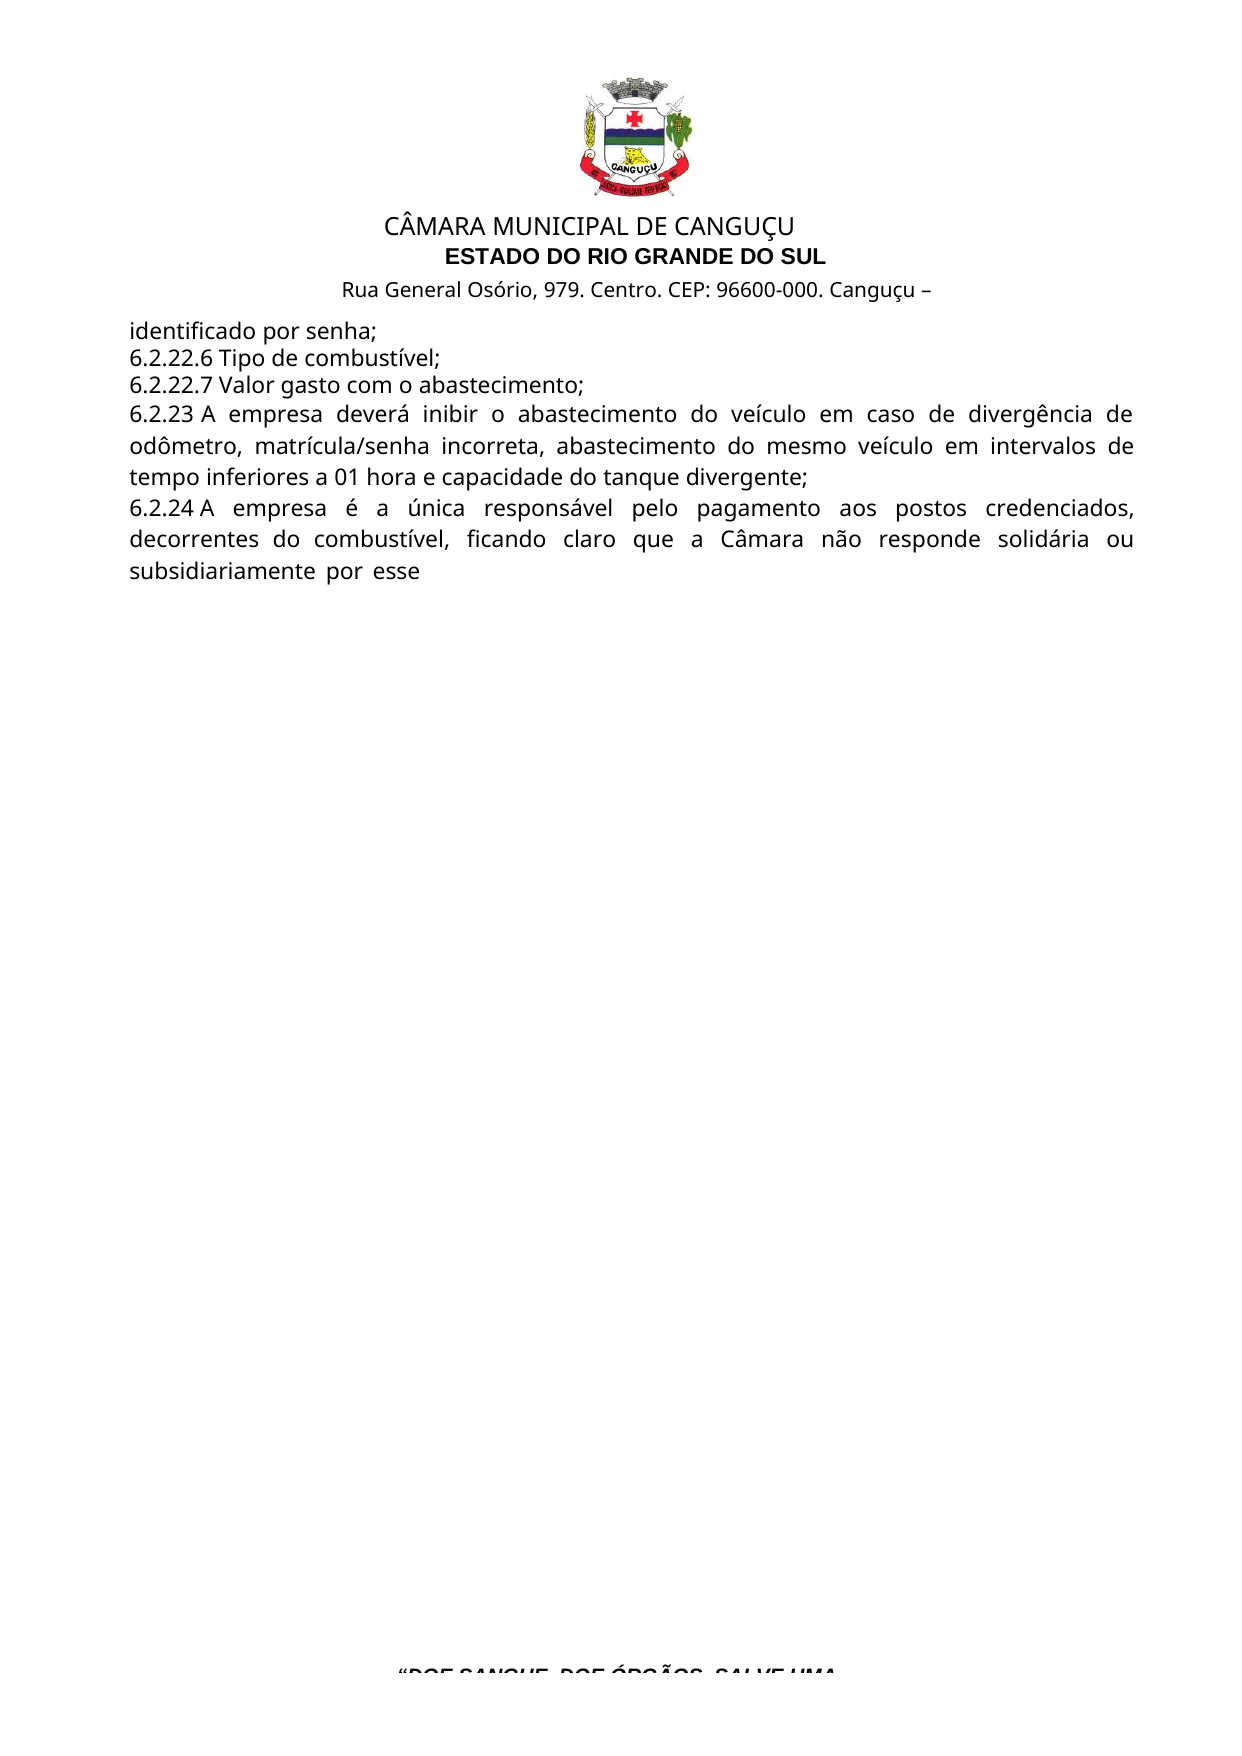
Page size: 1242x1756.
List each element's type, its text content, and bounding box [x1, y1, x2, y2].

list Tipo de combustível; [129, 346, 1162, 372]
list A empresa é a única responsável pelo pagamento aos postos credenciados, decorrentes do combustível, ficando claro que a Câmara não responde solidária ou subsidiariamente por esse [129, 492, 1134, 586]
list Valor gasto com o abastecimento; [129, 372, 1162, 398]
picture [575, 75, 694, 199]
list Identificação do usuário do sistema de abastecimento, por meio magnético e identificado por senha; [129, 314, 1134, 346]
list A empresa deverá inibir o abastecimento do veículo em caso de divergência de odômetro, matrícula/senha incorreta, abastecimento do mesmo veículo em intervalos de tempo inferiores a 01 hora e capacidade do tanque divergente; [129, 398, 1134, 492]
